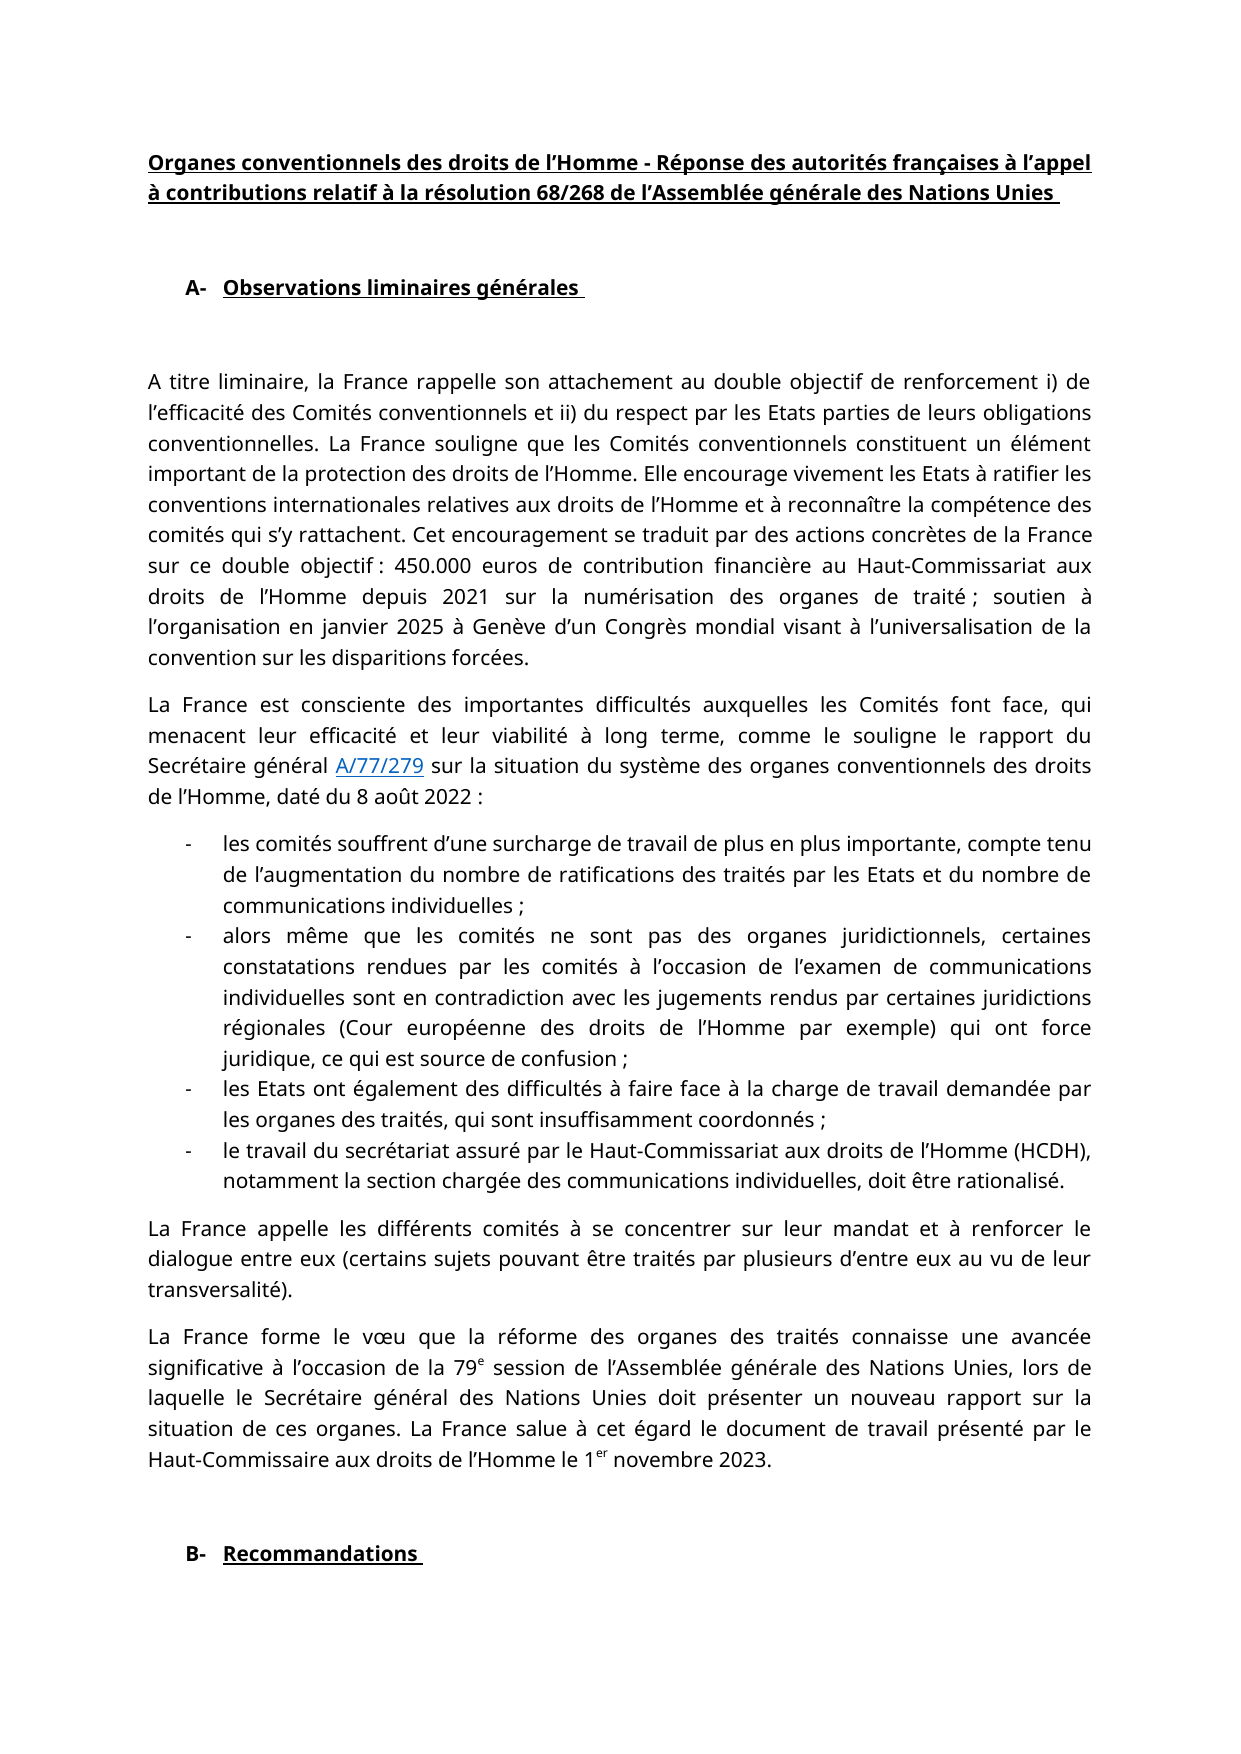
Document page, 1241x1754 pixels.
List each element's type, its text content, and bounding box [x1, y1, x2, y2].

list Recommandations [185, 1539, 1093, 1568]
text La France appelle les différents comités à se concentrer sur leur mandat et à renforcer le dialogue entre eux (certains sujets pouvant être traités par plusieurs d’entre eux au vu de leur transversalité). [148, 1214, 1093, 1303]
list Observations liminaires générales [185, 273, 1093, 301]
text La France forme le vœu que la réforme des organes des traités connaisse une avancée significative à l’occasion de la 79e session de l’Assemblée générale des Nations Unies, lors de laquelle le Secrétaire général des Nations Unies doit présenter un nouveau rapport sur la situation de ces organes. La France salue à cet égard le document de travail présenté par le Haut-Commissaire aux droits de l’Homme le 1er novembre 2023. [148, 1322, 1093, 1473]
list alors même que les comités ne sont pas des organes juridictionnels, certaines constatations rendues par les comités à l’occasion de l’examen de communications individuelles sont en contradiction avec les jugements rendus par certaines juridictions régionales (Cour européenne des droits de l’Homme par exemple) qui ont force juridique, ce qui est source de confusion ; [185, 921, 1093, 1072]
text La France est consciente des importantes difficultés auxquelles les Comités font face, qui menacent leur efficacité et leur viabilité à long terme, comme le souligne le rapport du Secrétaire général A/77/279 sur la situation du système des organes conventionnels des droits de l’Homme, daté du 8 août 2022 : [148, 690, 1093, 811]
text A titre liminaire, la France rappelle son attachement au double objectif de renforcement i) de l’efficacité des Comités conventionnels et ii) du respect par les Etats parties de leurs obligations conventionnelles. La France souligne que les Comités conventionnels constituent un élément important de la protection des droits de l’Homme. Elle encourage vivement les Etats à ratifier les conventions internationales relatives aux droits de l’Homme et à reconnaître la compétence des comités qui s’y rattachent. Cet encouragement se traduit par des actions concrètes de la France sur ce double objectif : 450.000 euros de contribution financière au Haut-Commissariat aux droits de l’Homme depuis 2021 sur la numérisation des organes de traité ; soutien à l’organisation en janvier 2025 à Genève d’un Congrès mondial visant à l’universalisation de la convention sur les disparitions forcées. [148, 367, 1093, 671]
list les comités souffrent d’une surcharge de travail de plus en plus importante, compte tenu de l’augmentation du nombre de ratifications des traités par les Etats et du nombre de communications individuelles ; [185, 829, 1093, 919]
list le travail du secrétariat assuré par le Haut-Commissariat aux droits de l’Homme (HCDH), notamment la section chargée des communications individuelles, doit être rationalisé. [185, 1136, 1093, 1195]
list les Etats ont également des difficultés à faire face à la charge de travail demandée par les organes des traités, qui sont insuffisamment coordonnés ; [185, 1074, 1093, 1133]
text Organes conventionnels des droits de l’Homme - Réponse des autorités françaises à l’appel à contributions relatif à la résolution 68/268 de l’Assemblée générale des Nations Unies [148, 148, 1093, 207]
